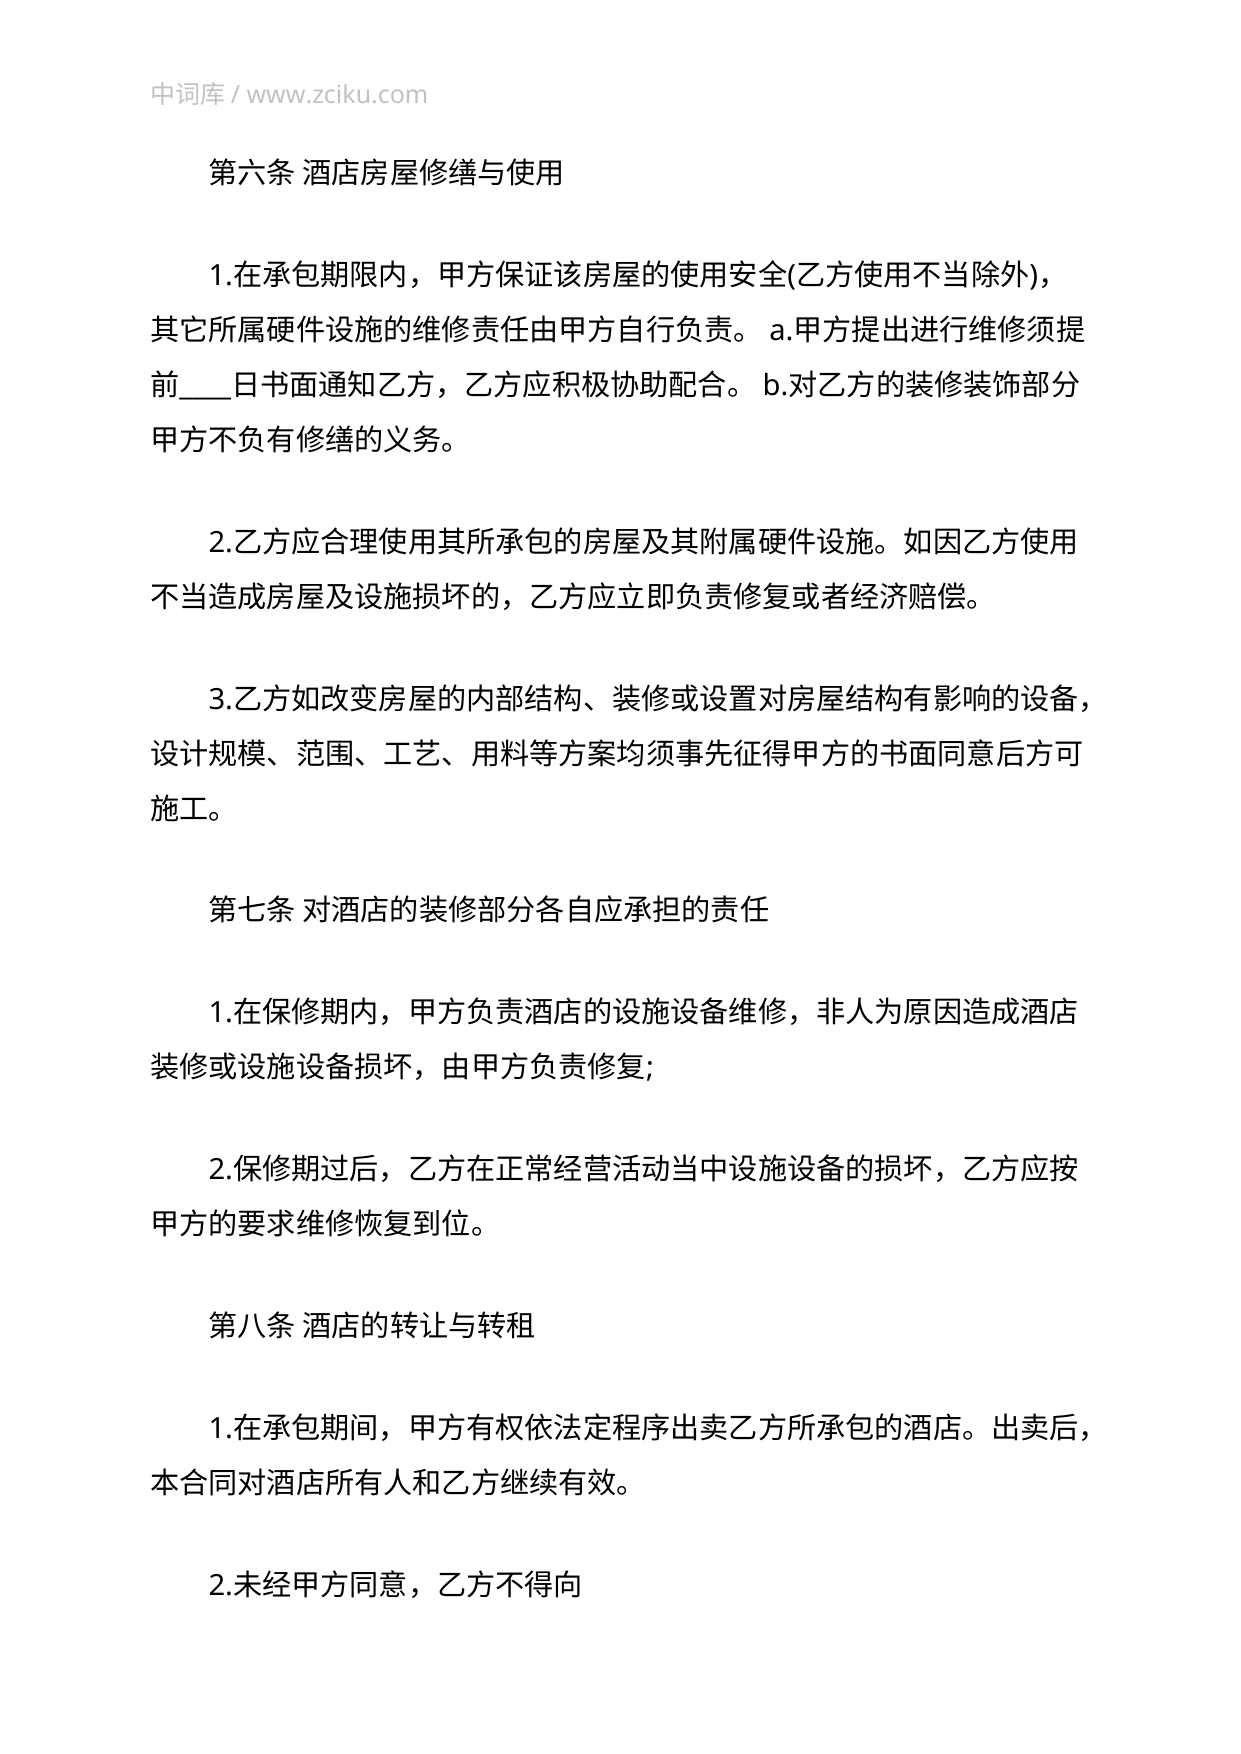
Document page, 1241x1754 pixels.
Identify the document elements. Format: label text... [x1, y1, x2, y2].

text 2.保修期过后，乙方在正常经营活动当中设施设备的损坏，乙方应按甲方的要求维修恢复到位。 [150, 1146, 1090, 1243]
text 1.在承包期限内，甲方保证该房屋的使用安全(乙方使用不当除外)，其它所属硬件设施的维修责任由甲方自行负责。 a.甲方提出进行维修须提前____日书面通知乙方，乙方应积极协助配合。 b.对乙方的装修装饰部分甲方不负有修缮的义务。 [150, 252, 1090, 459]
text 1.在保修期内，甲方负责酒店的设施设备维修，非人为原因造成酒店装修或设施设备损坏，由甲方负责修复; [150, 989, 1090, 1086]
text 第六条 酒店房屋修缮与使用 [150, 150, 1090, 192]
text 2.未经甲方同意，乙方不得向 [150, 1561, 1090, 1603]
text 第八条 酒店的转让与转租 [150, 1302, 1090, 1345]
text 3.乙方如改变房屋的内部结构、装修或设置对房屋结构有影响的设备，设计规模、范围、工艺、用料等方案均须事先征得甲方的书面同意后方可施工。 [150, 675, 1090, 827]
text 第七条 对酒店的装修部分各自应承担的责任 [150, 887, 1090, 929]
text 2.乙方应合理使用其所承包的房屋及其附属硬件设施。如因乙方使用不当造成房屋及设施损坏的，乙方应立即负责修复或者经济赔偿。 [150, 518, 1090, 616]
text 1.在承包期间，甲方有权依法定程序出卖乙方所承包的酒店。出卖后，本合同对酒店所有人和乙方继续有效。 [150, 1404, 1090, 1502]
